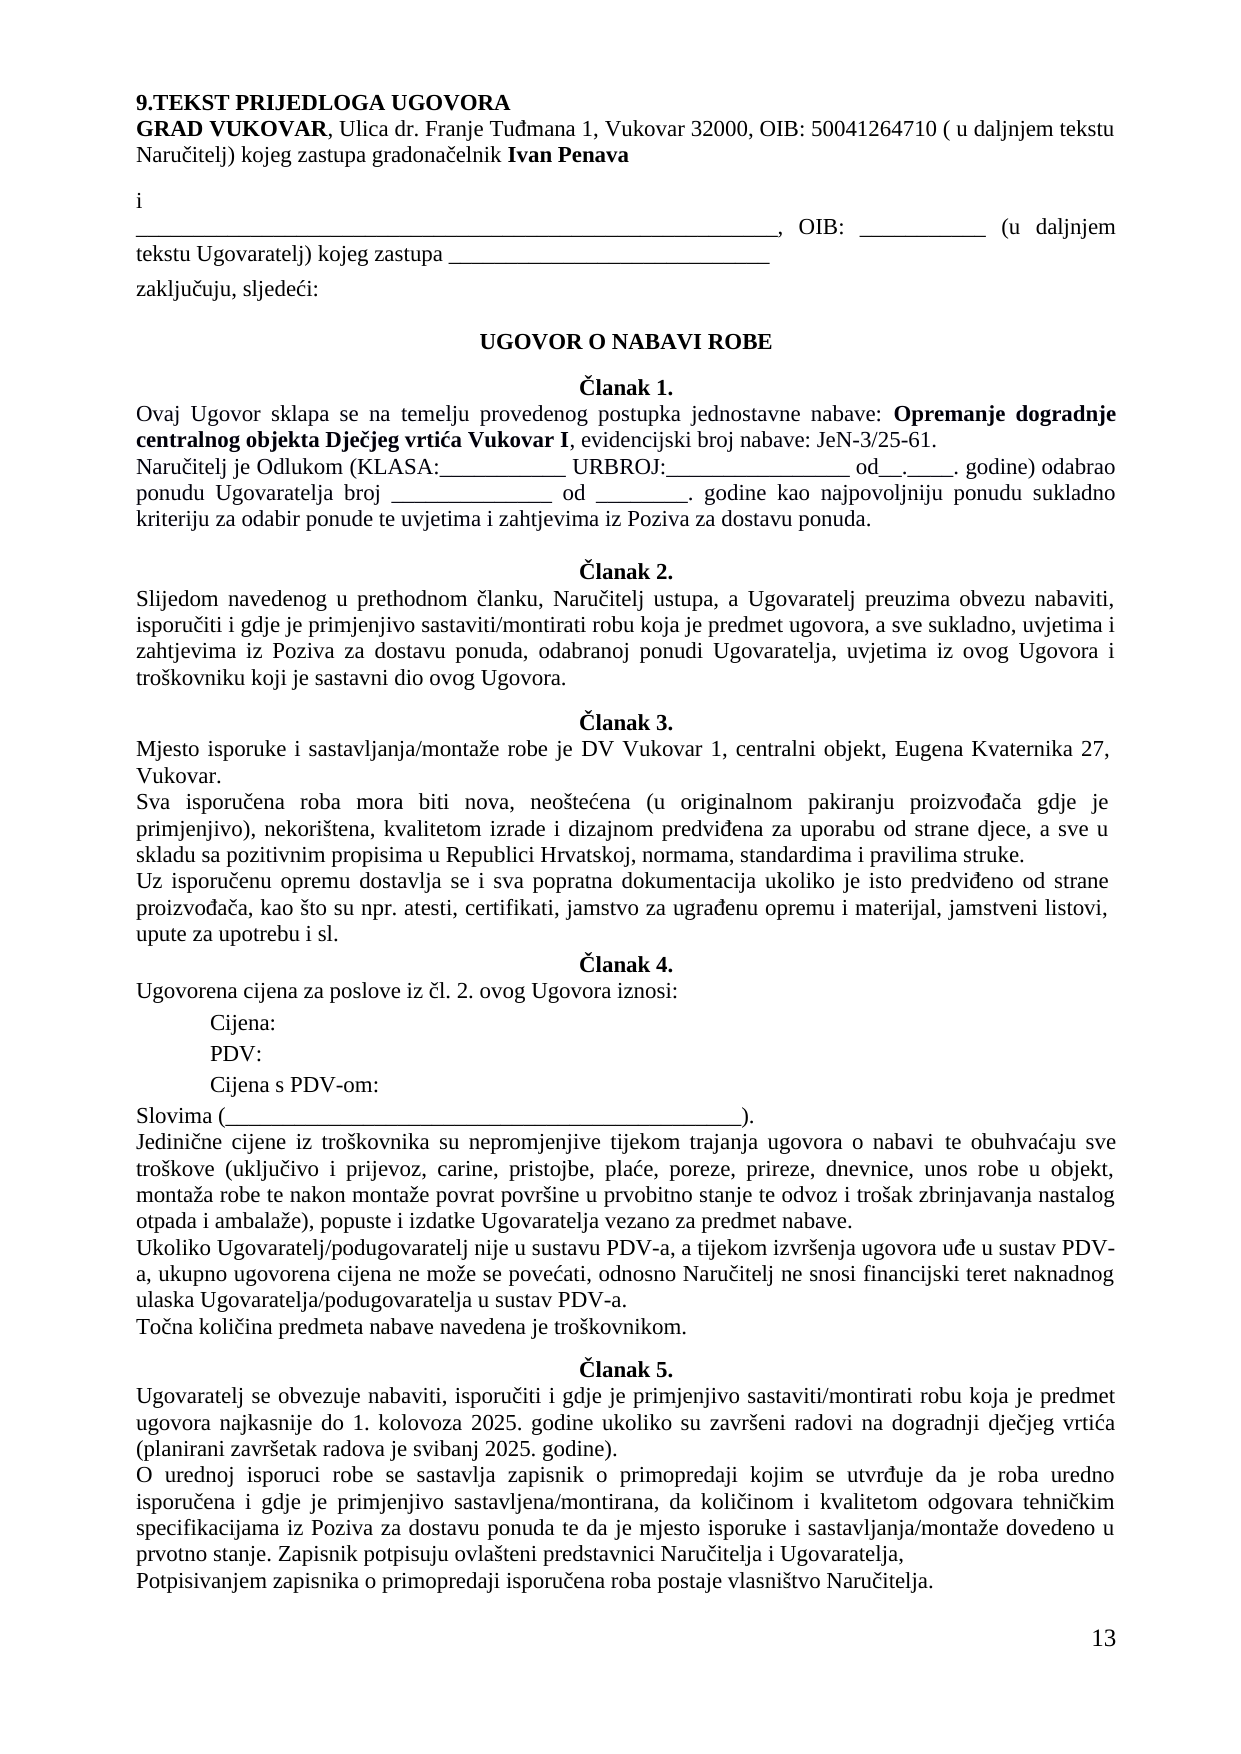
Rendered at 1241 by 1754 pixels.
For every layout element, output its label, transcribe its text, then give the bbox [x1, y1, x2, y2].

text GRAD VUKOVAR, Ulica dr. Franje Tuđmana 1, Vukovar 32000, OIB: 50041264710 ( u daljnjem tekstu Naručitelj) kojeg zastupa gradonačelnik Ivan Penava [136, 115, 1116, 168]
text Jedinične cijene iz troškovnika su nepromjenjive tijekom trajanja ugovora o nabavi te obuhvaćaju sve troškove (uključivo i prijevoz, carine, pristojbe, plaće, poreze, prireze, dnevnice, unos robe u objekt, montaža robe te nakon montaže povrat površine u prvobitno stanje te odvoz i trošak zbrinjavanja nastalog otpada i ambalaže), popuste i izdatke Ugovaratelja vezano za predmet nabave. [136, 1128, 1116, 1234]
text Potpisivanjem zapisnika o primopredaji isporučena roba postaje vlasništvo Naručitelja. [136, 1567, 1116, 1593]
text Cijena s PDV-om: [136, 1071, 1116, 1097]
text Članak 2. [136, 558, 1116, 584]
text i [136, 187, 1116, 213]
text O urednoj isporuci robe se sastavlja zapisnik o primopredaji kojim se utvrđuje da je roba uredno isporučena i gdje je primjenjivo sastavljena/montirana, da količinom i kvalitetom odgovara tehničkim specifikacijama iz Poziva za dostavu ponuda te da je mjesto isporuke i sastavljanja/montaže dovedeno u prvotno stanje. Zapisnik potpisuju ovlašteni predstavnici Naručitelja i Ugovaratelja, [136, 1461, 1116, 1567]
text Ugovaratelj se obvezuje nabaviti, isporučiti i gdje je primjenjivo sastaviti/montirati robu koja je predmet ugovora najkasnije do 1. kolovoza 2025. godine ukoliko su završeni radovi na dogradnji dječjeg vrtića (planirani završetak radova je svibanj 2025. godine). [136, 1382, 1116, 1461]
text Ugovorena cijena za poslove iz čl. 2. ovog Ugovora iznosi: [136, 977, 1116, 1004]
text Mjesto isporuke i sastavljanja/montaže robe je DV Vukovar 1, centralni objekt, Eugena Kvaternika 27, Vukovar. [136, 736, 1110, 788]
text Sva isporučena roba mora biti nova, neoštećena (u originalnom pakiranju proizvođača gdje je primjenjivo), nekorištena, kvalitetom izrade i dizajnom predviđena za uporabu od strane djece, a sve u skladu sa pozitivnim propisima u Republici Hrvatskoj, normama, standardima i pravilima struke. [136, 788, 1110, 867]
text Slovima (_____________________________________________). [136, 1102, 1116, 1128]
text Točna količina predmeta nabave navedena je troškovnikom. [136, 1313, 1116, 1339]
text PDV: [136, 1040, 1116, 1066]
text Cijena: [136, 1009, 1116, 1035]
text Članak 1. [136, 374, 1116, 400]
text ________________________________________________________, OIB: ___________ (u daljnjem tekstu Ugovaratelj) kojeg zastupa ____________________________ [136, 213, 1116, 266]
text Ukoliko Ugovaratelj/podugovaratelj nije u sustavu PDV-a, a tijekom izvršenja ugovora uđe u sustav PDV-a, ukupno ugovorena cijena ne može se povećati, odnosno Naručitelj ne snosi financijski teret naknadnog ulaska Ugovaratelja/podugovaratelja u sustav PDV-a. [136, 1234, 1116, 1313]
text Ovaj Ugovor sklapa se na temelju provedenog postupka jednostavne nabave: Opremanje dogradnje centralnog objekta Dječjeg vrtića Vukovar I, evidencijski broj nabave: JeN-3/25-61. [136, 400, 1116, 453]
text UGOVOR O NABAVI ROBE [136, 328, 1116, 354]
text Članak 4. [136, 951, 1116, 977]
subtitle 9.TEKST PRIJEDLOGA UGOVORA [136, 89, 1116, 115]
text Članak 3. [136, 709, 1116, 736]
text Članak 5. [136, 1356, 1116, 1382]
text zaključuju, sljedeći: [136, 276, 1116, 302]
text Uz isporučenu opremu dostavlja se i sva popratna dokumentacija ukoliko je isto predviđeno od strane proizvođača, kao što su npr. atesti, certifikati, jamstvo za ugrađenu opremu i materijal, jamstveni listovi, upute za upotrebu i sl. [136, 867, 1110, 946]
text Slijedom navedenog u prethodnom članku, Naručitelj ustupa, a Ugovaratelj preuzima obvezu nabaviti, isporučiti i gdje je primjenjivo sastaviti/montirati robu koja je predmet ugovora, a sve sukladno, uvjetima i zahtjevima iz Poziva za dostavu ponuda, odabranoj ponudi Ugovaratelja, uvjetima iz ovog Ugovora i troškovniku koji je sastavni dio ovog Ugovora. [136, 584, 1116, 690]
text Naručitelj je Odlukom (KLASA:___________ URBROJ:________________ od__.____. godine) odabrao ponudu Ugovaratelja broj ______________ od ________. godine kao najpovoljniju ponudu sukladno kriteriju za odabir ponude te uvjetima i zahtjevima iz Poziva za dostavu ponuda. [136, 453, 1116, 532]
